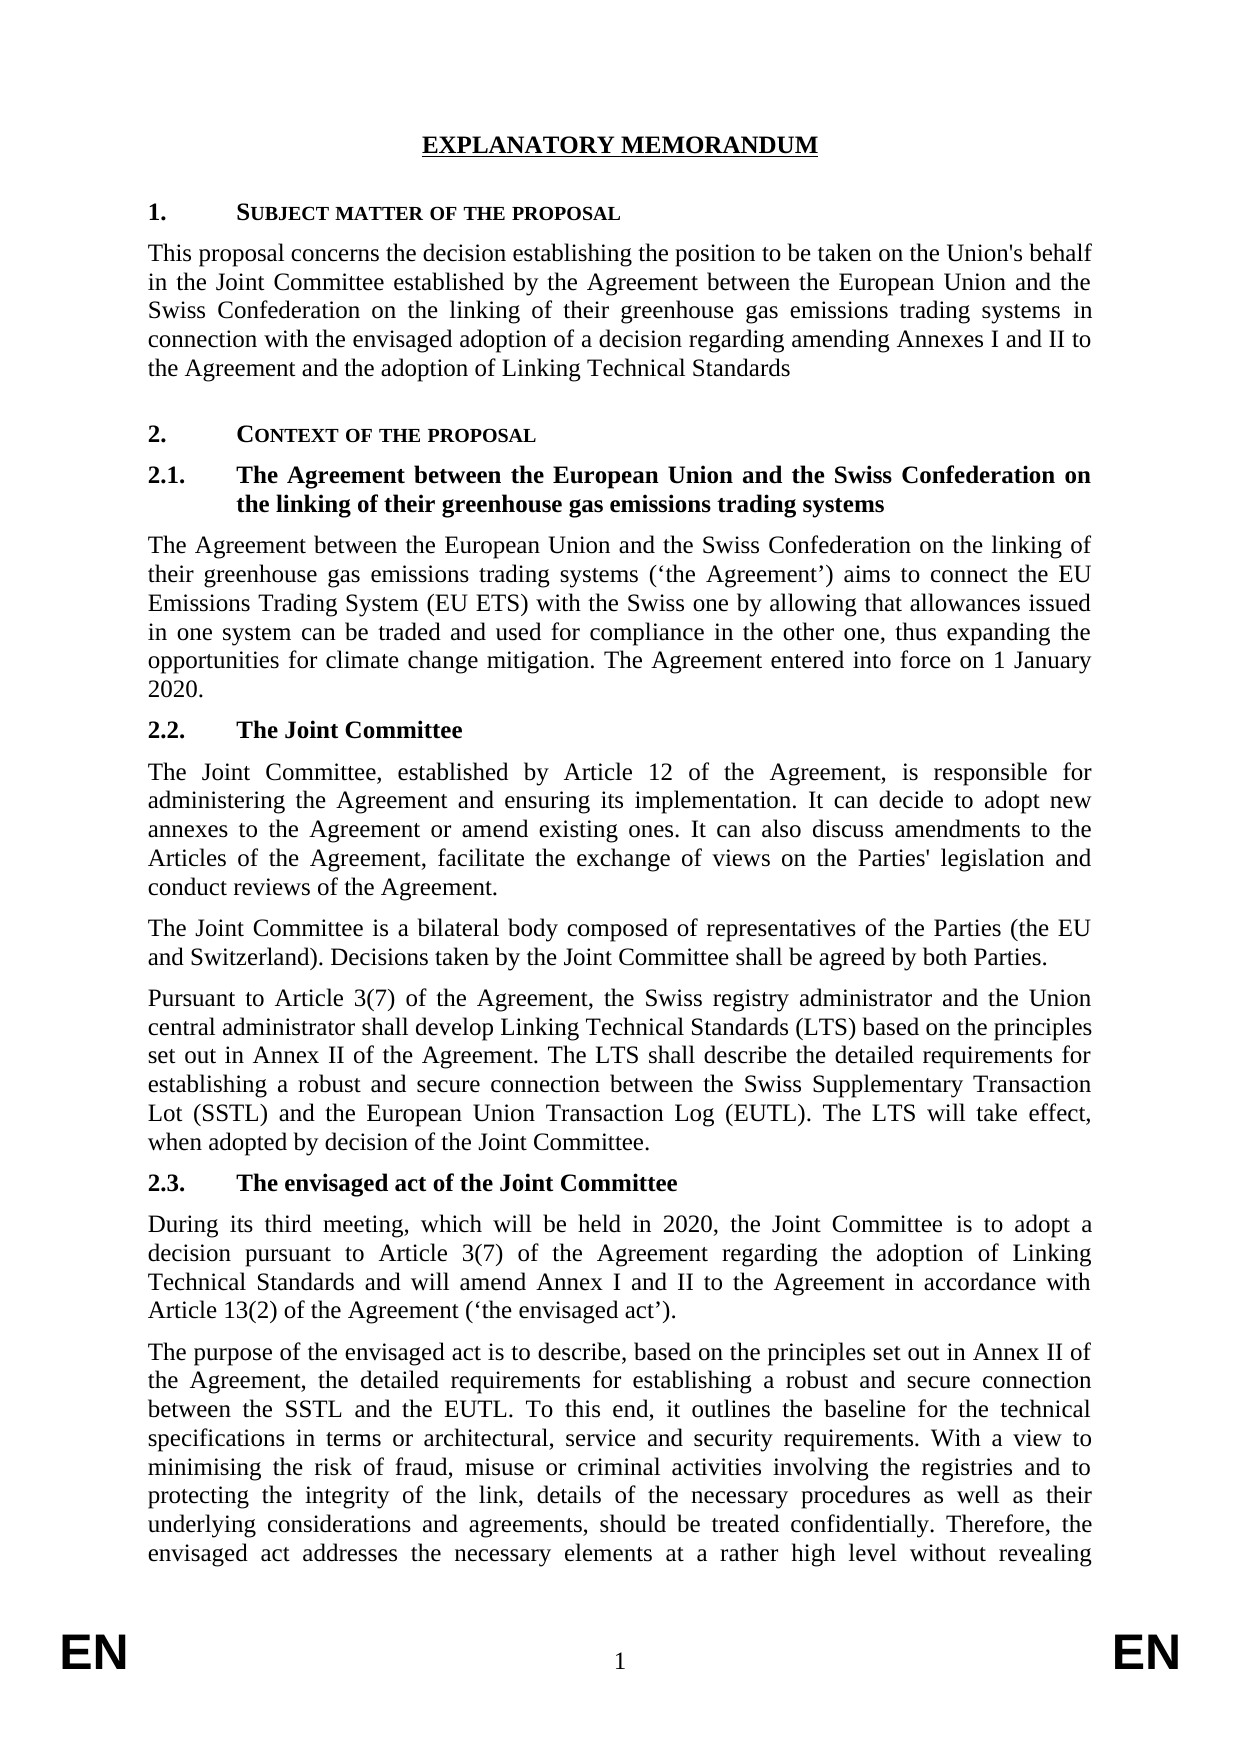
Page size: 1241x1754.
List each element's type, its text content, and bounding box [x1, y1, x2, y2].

text The Joint Committee, established by Article 12 of the Agreement, is responsible for administering the Agreement and ensuring its implementation. It can decide to adopt new annexes to the Agreement or amend existing ones. It can also discuss amendments to the Articles of the Agreement, facilitate the exchange of views on the Parties' legislation and conduct reviews of the Agreement. [148, 757, 1093, 901]
text The Agreement between the European Union and the Swiss Confederation on the linking of their greenhouse gas emissions trading systems (‘the Agreement’) aims to connect the EU Emissions Trading System (EU ETS) with the Swiss one by allowing that allowances issued in one system can be traded and used for compliance in the other one, thus expanding the opportunities for climate change mitigation. The Agreement entered into force on 1 January 2020. [148, 531, 1093, 703]
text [148, 1337, 1093, 1567]
text The Joint Committee is a bilateral body composed of representatives of the Parties (the EU and Switzerland). Decisions taken by the Joint Committee shall be agreed by both Parties. [148, 913, 1093, 971]
subtitle 1. Subject matter of the proposal [148, 197, 1093, 226]
subtitle 2.1. The Agreement between the European Union and the Swiss Confederation on the linking of their greenhouse gas emissions trading systems [148, 461, 1093, 518]
text This proposal concerns the decision establishing the position to be taken on the Union's behalf in the Joint Committee established by the Agreement between the European Union and the Swiss Confederation on the linking of their greenhouse gas emissions trading systems in connection with the envisaged adoption of a decision regarding amending Annexes I and II to the Agreement and the adoption of Linking Technical Standards [148, 238, 1093, 382]
subtitle 2. Context of the proposal [148, 419, 1093, 448]
subtitle 2.2. The Joint Committee [148, 716, 1093, 744]
text Pursuant to Article 3(7) of the Agreement, the Swiss registry administrator and the Union central administrator shall develop Linking Technical Standards (LTS) based on the principles set out in Annex II of the Agreement. The LTS shall describe the detailed requirements for establishing a robust and secure connection between the Swiss Supplementary Transaction Lot (SSTL) and the European Union Transaction Log (EUTL). The LTS will take effect, when adopted by decision of the Joint Committee. [148, 983, 1093, 1156]
text EXPLANATORY MEMORANDUM [148, 131, 1093, 159]
text During its third meeting, which will be held in 2020, the Joint Committee is to adopt a decision pursuant to Article 3(7) of the Agreement regarding the adoption of Linking Technical Standards and will amend Annex I and II to the Agreement in accordance with Article 13(2) of the Agreement (‘the envisaged act’). [148, 1209, 1093, 1324]
subtitle 2.3. The envisaged act of the Joint Committee [148, 1168, 1093, 1197]
